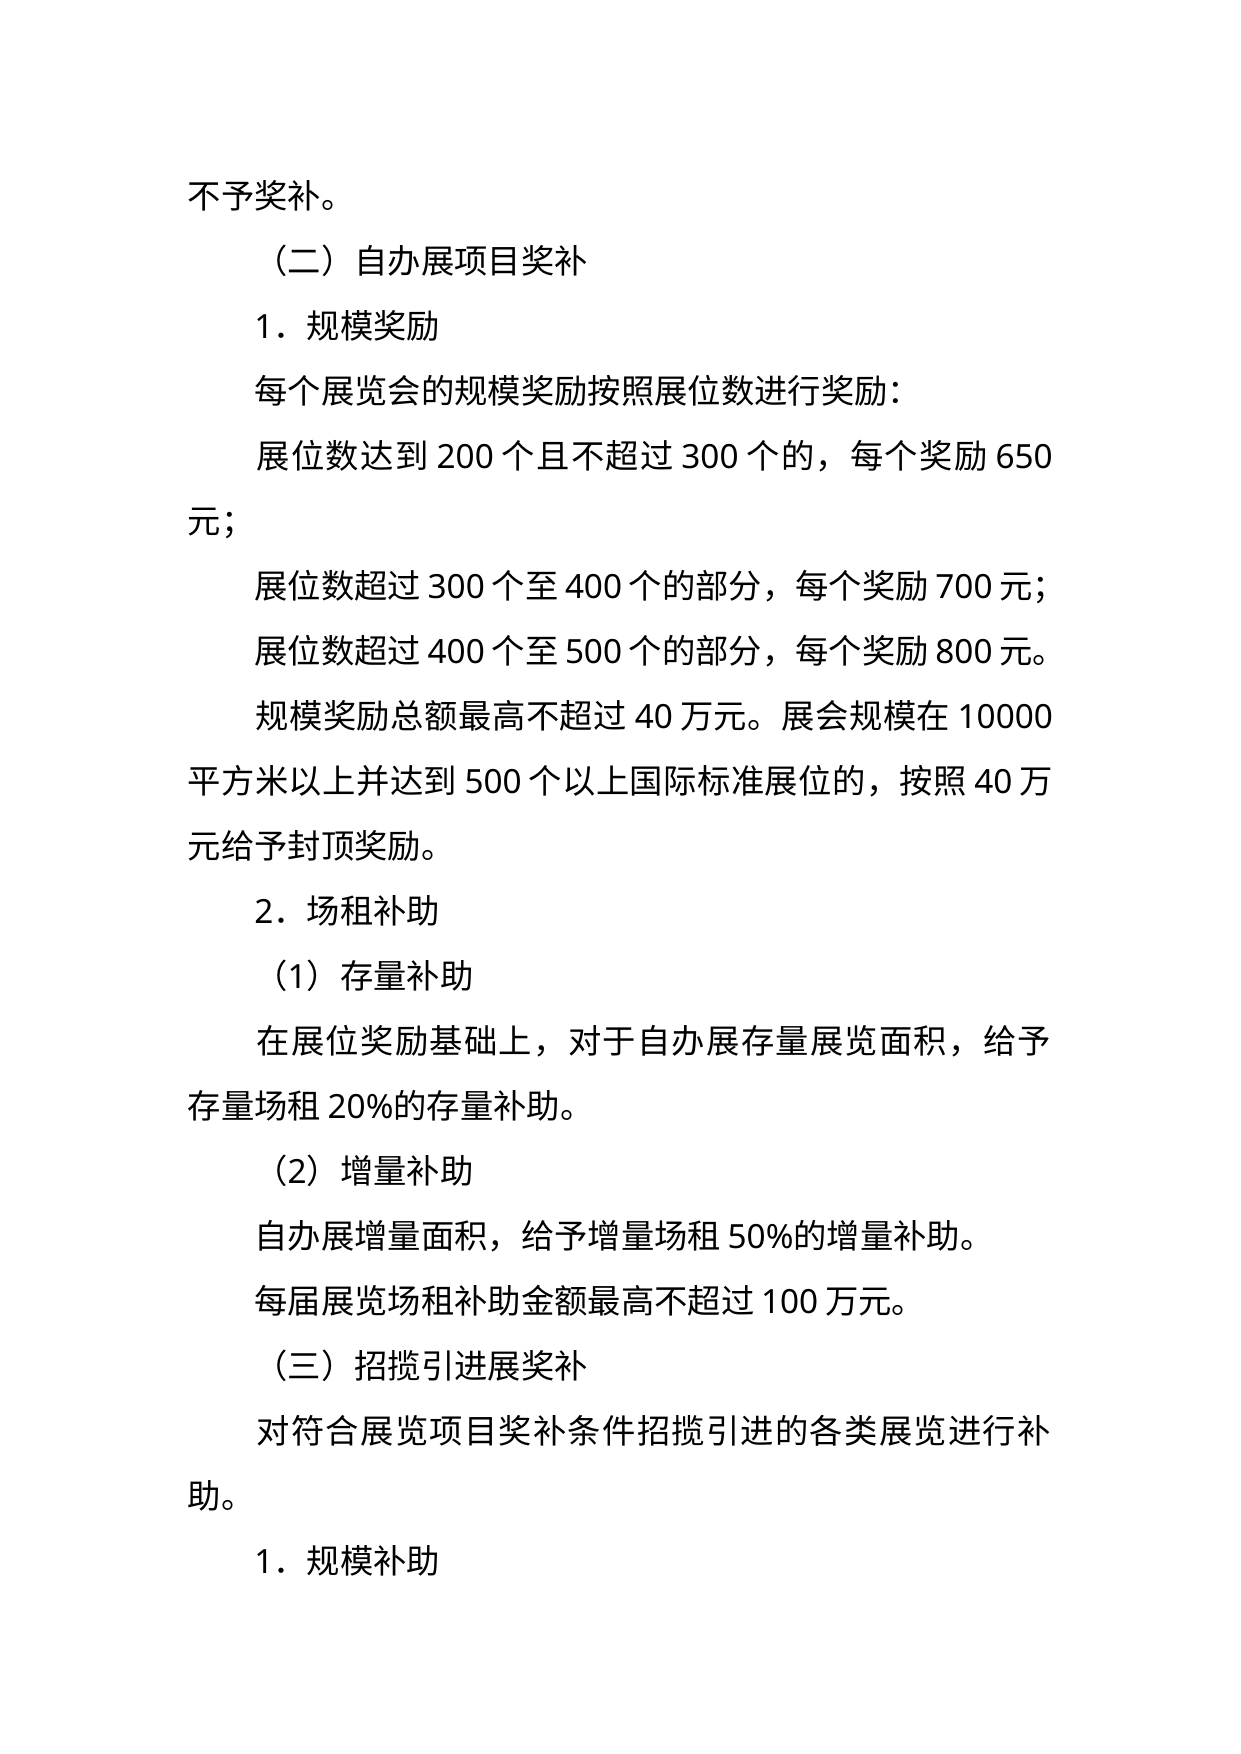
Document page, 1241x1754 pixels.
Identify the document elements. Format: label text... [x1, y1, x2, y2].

text 1．规模奖励 [187, 292, 1053, 357]
text 展位数超过400个至500个的部分，每个奖励800元。 [187, 617, 1053, 682]
text 每个展览会的规模奖励按照展位数进行奖励： [187, 357, 1053, 422]
text （二）自办展项目奖补 [187, 227, 1053, 292]
text 1．规模补助 [187, 1527, 1053, 1592]
text 展位数达到200个且不超过300个的，每个奖励650元； [187, 422, 1053, 552]
text 自办展增量面积，给予增量场租50%的增量补助。 [187, 1202, 1053, 1267]
text 规模奖励总额最高不超过40万元。展会规模在10000平方米以上并达到500个以上国际标准展位的，按照40万元给予封顶奖励。 [187, 682, 1053, 877]
text （三）招揽引进展奖补 [187, 1332, 1053, 1397]
text 2．场租补助 [187, 877, 1053, 942]
text 每届展览场租补助金额最高不超过100万元。 [187, 1267, 1053, 1332]
text 在展位奖励基础上，对于自办展存量展览面积，给予存量场租20%的存量补助。 [187, 1007, 1053, 1137]
text 展位数超过300个至400个的部分，每个奖励700元； [187, 552, 1053, 617]
text （1）存量补助 [187, 942, 1053, 1007]
text 对符合展览项目奖补条件招揽引进的各类展览进行补助。 [187, 1397, 1053, 1527]
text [187, 162, 1053, 227]
text （2）增量补助 [187, 1137, 1053, 1202]
